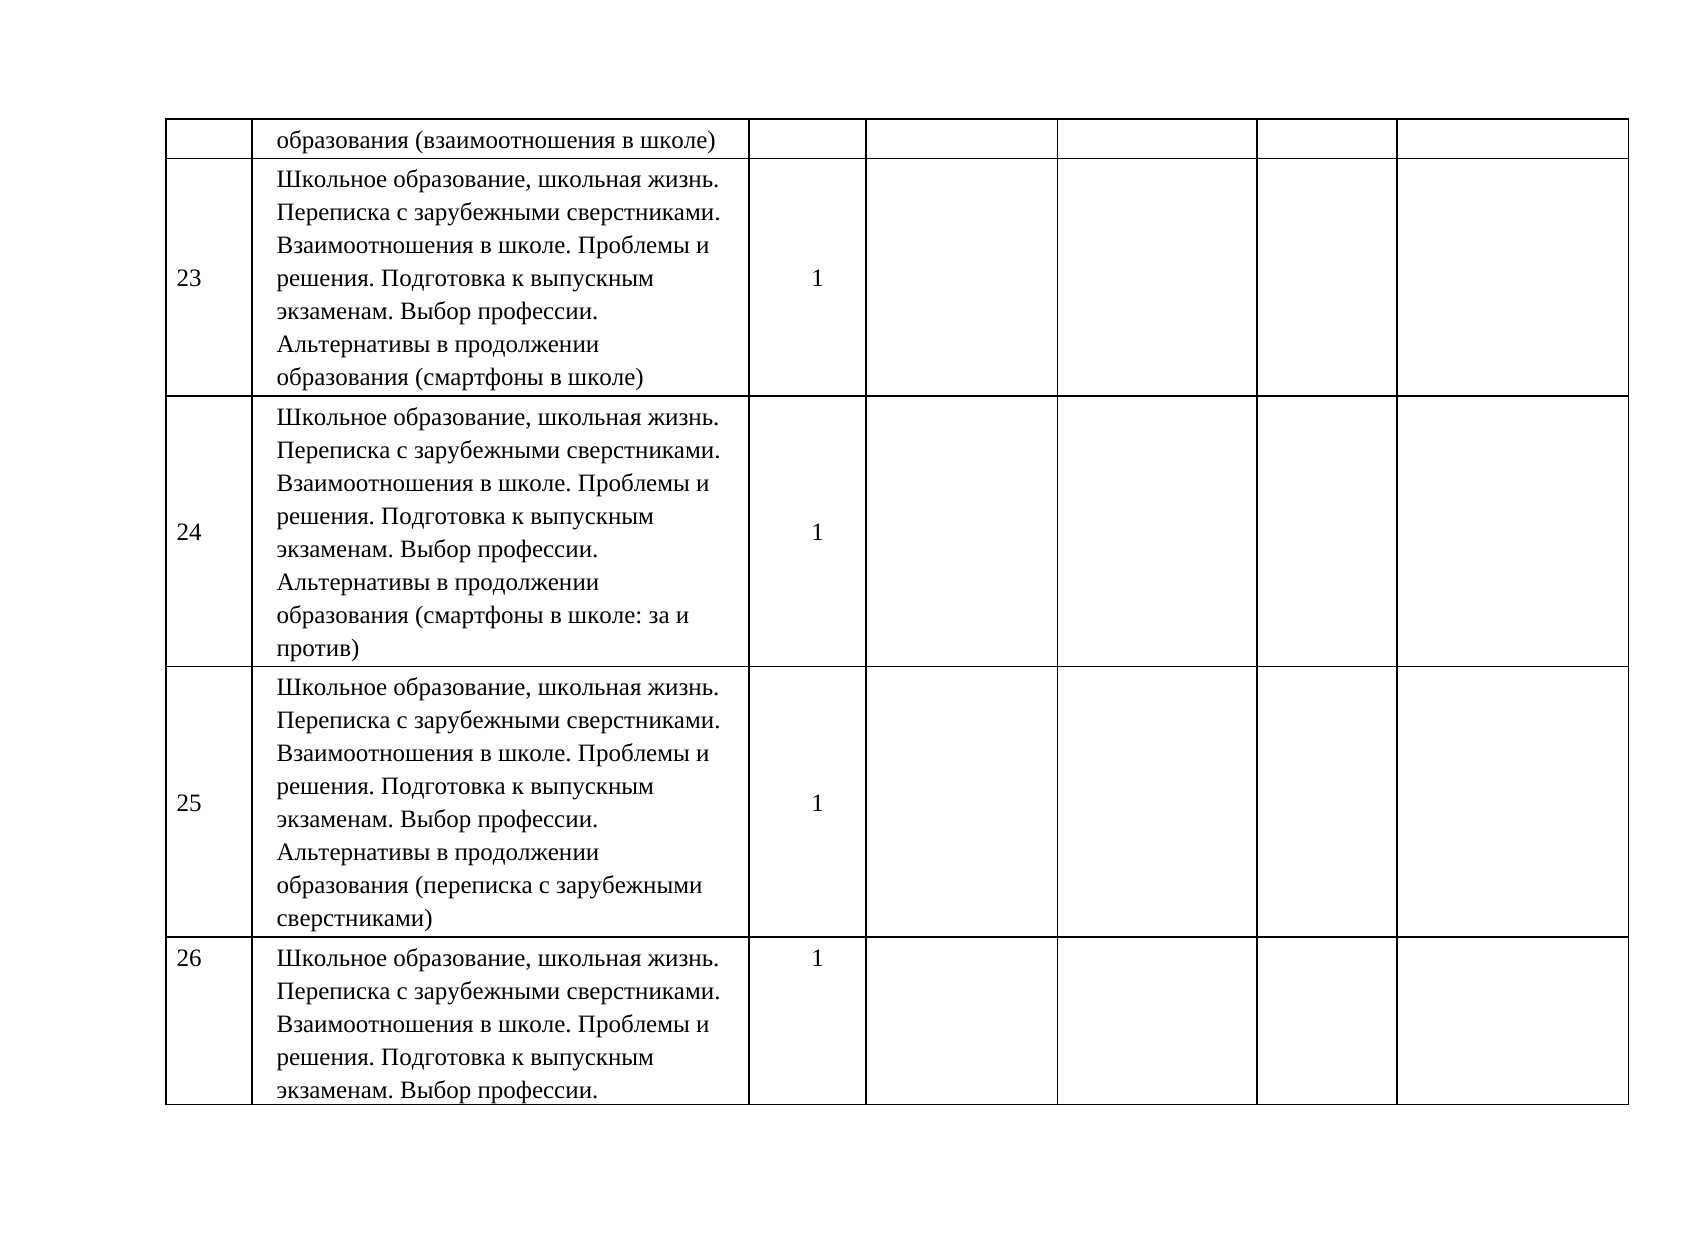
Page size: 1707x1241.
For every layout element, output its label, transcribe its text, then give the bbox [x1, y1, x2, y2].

table_cell 23 [167, 159, 251, 395]
table_cell [1398, 120, 1628, 157]
table_cell Школьное образование, школьная жизнь. Переписка с зарубежными сверстниками. Взаимоотношения в школе. Проблемы и решения. Подготовка к выпускным экзаменам. Выбор профессии. Альтернативы в продолжении образования (смартфоны в школе: за и против) [253, 397, 748, 666]
table_cell 1 [750, 159, 865, 395]
table_cell [1058, 397, 1256, 666]
table_cell 26 [167, 938, 251, 1104]
table_cell 25 [167, 667, 251, 936]
table_cell [1398, 397, 1628, 666]
table_cell [1398, 938, 1628, 1104]
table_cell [253, 120, 748, 157]
table_cell Школьное образование, школьная жизнь. Переписка с зарубежными сверстниками. Взаимоотношения в школе. Проблемы и решения. Подготовка к выпускным экзаменам. Выбор профессии. Альтернативы в продолжении образования (смартфоны в школе) [253, 159, 748, 395]
table_cell 1 [750, 120, 865, 157]
table_cell [1058, 667, 1256, 936]
table_cell [1258, 938, 1396, 1104]
table_cell [1398, 159, 1628, 395]
table_cell [867, 397, 1057, 666]
table_cell [1258, 397, 1396, 666]
table_cell [867, 667, 1057, 936]
table_cell [867, 159, 1057, 395]
table_cell Школьное образование, школьная жизнь. Переписка с зарубежными сверстниками. Взаимоотношения в школе. Проблемы и решения. Подготовка к выпускным экзаменам. Выбор профессии. Альтернативы в продолжении образования (переписка с зарубежными сверстниками) [253, 667, 748, 936]
table_cell 1 [750, 397, 865, 666]
table_cell [1258, 120, 1396, 157]
table_cell [1058, 938, 1256, 1104]
table_cell [1258, 667, 1396, 936]
table_cell 1 [750, 938, 865, 1104]
table_cell [1058, 120, 1256, 157]
table_cell 24 [167, 397, 251, 666]
table_cell [867, 938, 1057, 1104]
table_cell [1258, 159, 1396, 395]
table_cell [1058, 159, 1256, 395]
table_cell 22 [167, 120, 251, 157]
table_cell 1 [750, 667, 865, 936]
table_cell [867, 120, 1057, 157]
table_cell [1398, 667, 1628, 936]
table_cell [253, 938, 748, 1104]
